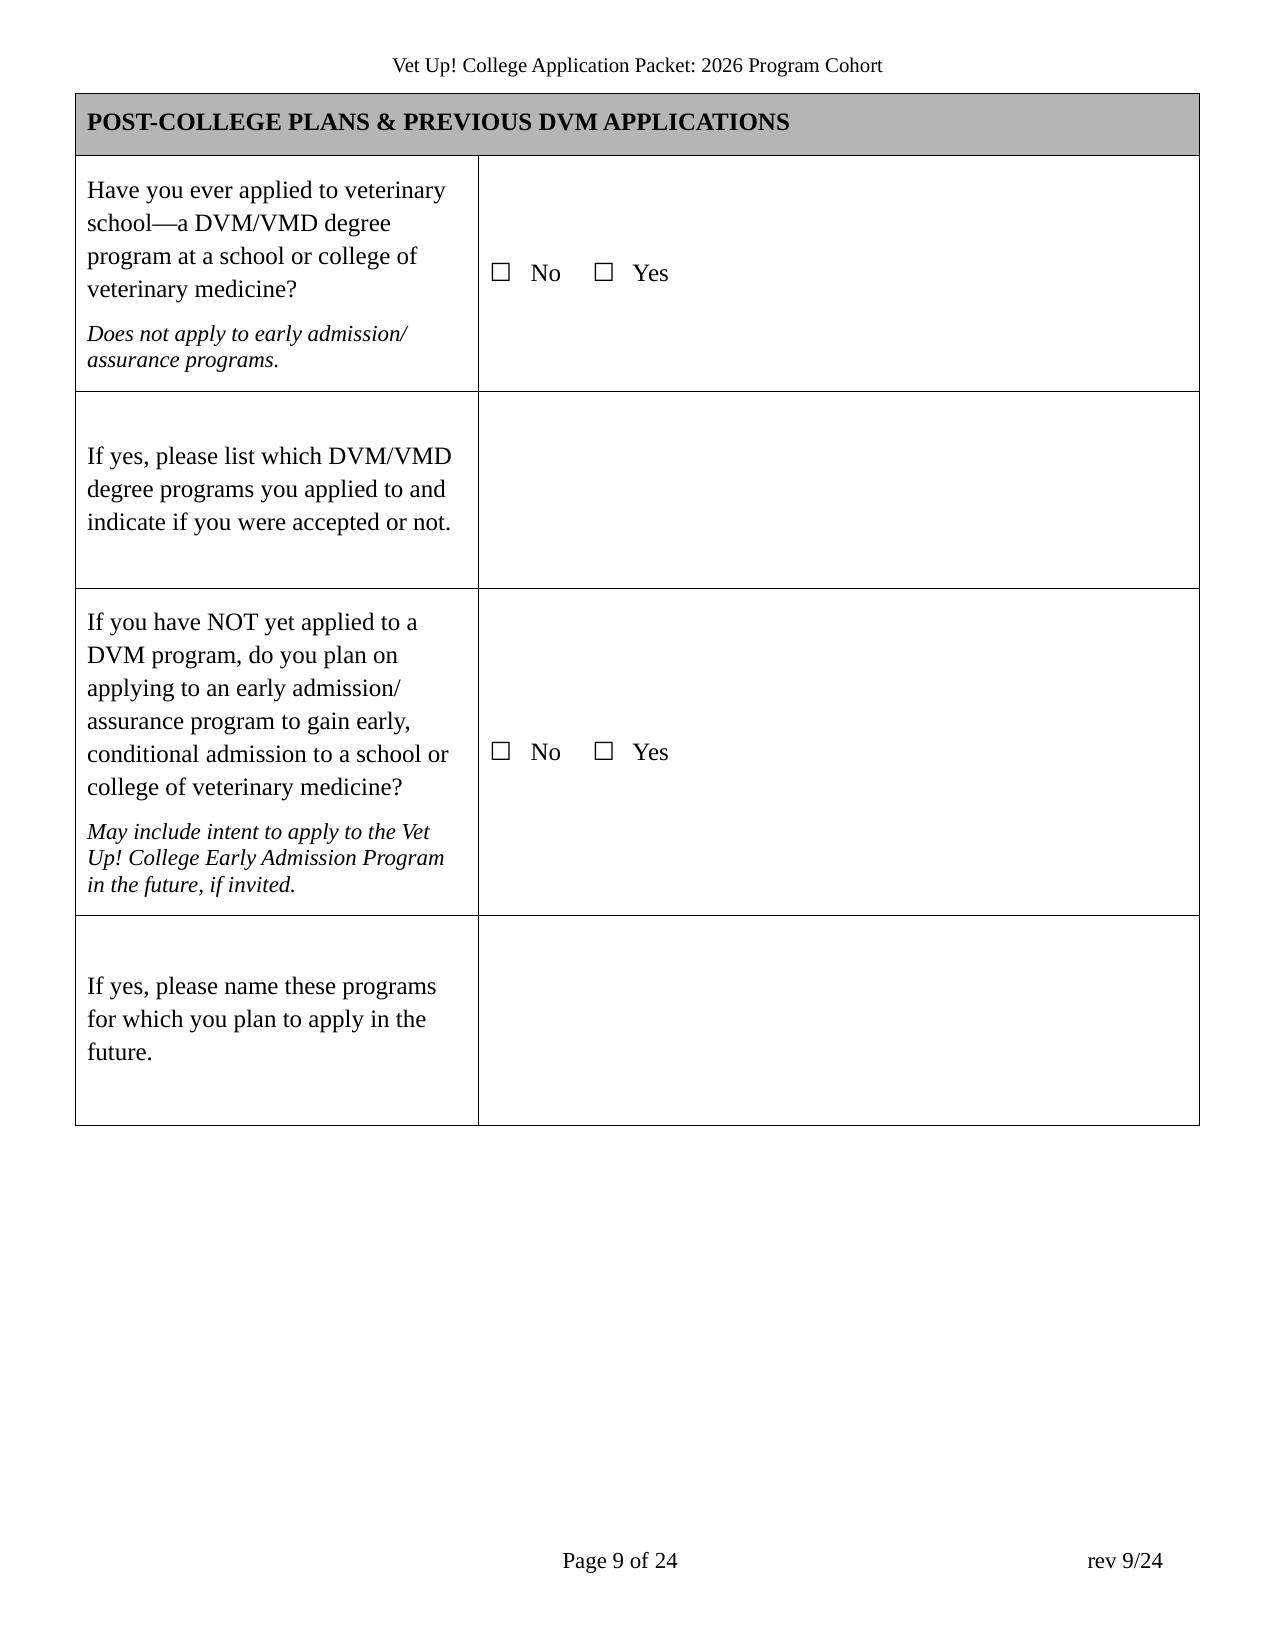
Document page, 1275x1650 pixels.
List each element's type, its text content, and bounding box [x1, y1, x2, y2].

table_cell If you have NOT yet applied to a DVM program, do you plan on applying to an early admission/ assurance program to gain early, conditional admission to a school or college of veterinary medicine? May include intent to apply to the Vet Up! College Early Admission Program in the future, if invited. [76, 589, 478, 915]
table_header POST-COLLEGE PLANS & PREVIOUS DVM APPLICATIONS [76, 94, 1199, 155]
table_cell If yes, please list which DVM/VMD degree programs you applied to and indicate if you were accepted or not. [76, 392, 478, 588]
table_cell If yes, please name these programs for which you plan to apply in the future. [76, 916, 478, 1125]
table_cell Have you ever applied to veterinary school—a DVM/VMD degree program at a school or college of veterinary medicine? Does not apply to early admission/ assurance programs. [76, 156, 478, 391]
table_cell No Yes [479, 589, 1199, 915]
table_cell No Yes [479, 156, 1199, 391]
table_cell [479, 916, 1199, 1125]
table_cell [479, 392, 1199, 588]
